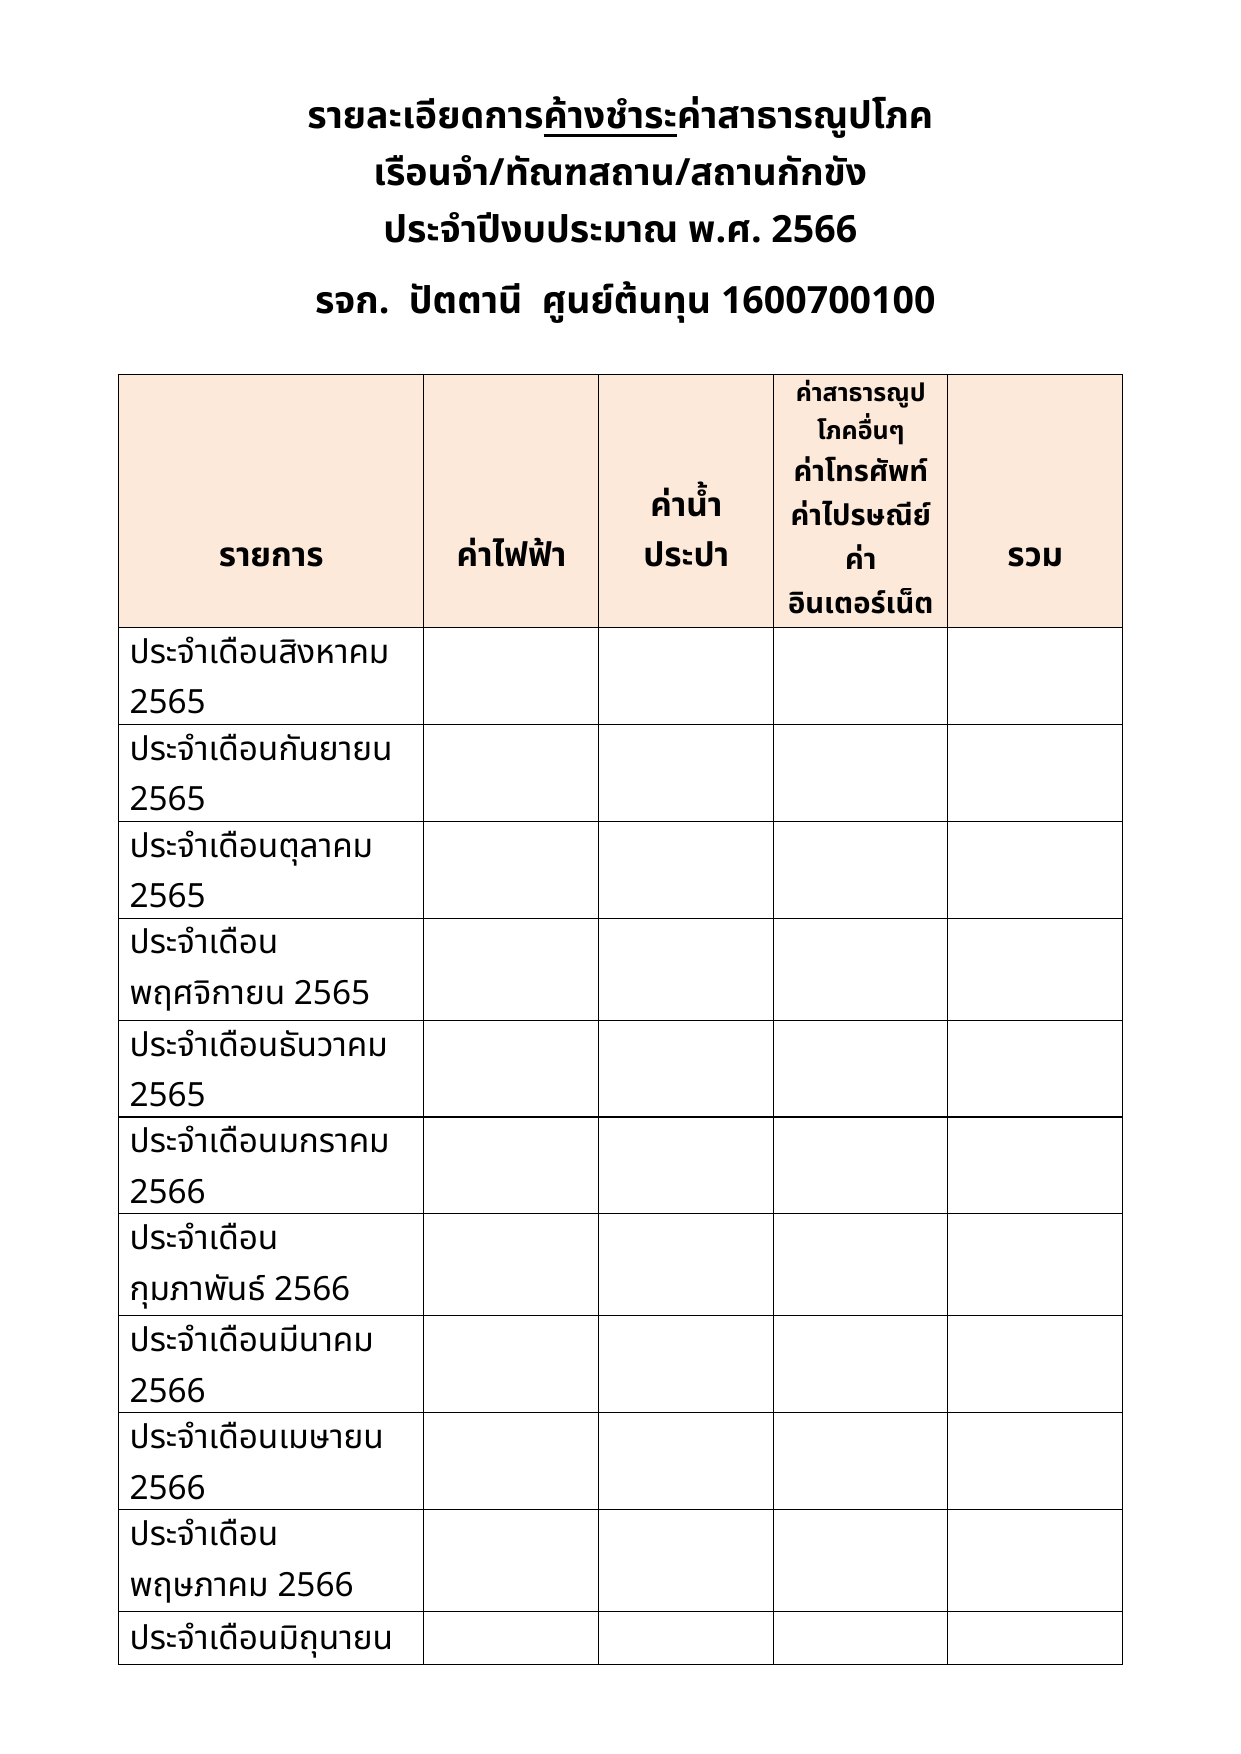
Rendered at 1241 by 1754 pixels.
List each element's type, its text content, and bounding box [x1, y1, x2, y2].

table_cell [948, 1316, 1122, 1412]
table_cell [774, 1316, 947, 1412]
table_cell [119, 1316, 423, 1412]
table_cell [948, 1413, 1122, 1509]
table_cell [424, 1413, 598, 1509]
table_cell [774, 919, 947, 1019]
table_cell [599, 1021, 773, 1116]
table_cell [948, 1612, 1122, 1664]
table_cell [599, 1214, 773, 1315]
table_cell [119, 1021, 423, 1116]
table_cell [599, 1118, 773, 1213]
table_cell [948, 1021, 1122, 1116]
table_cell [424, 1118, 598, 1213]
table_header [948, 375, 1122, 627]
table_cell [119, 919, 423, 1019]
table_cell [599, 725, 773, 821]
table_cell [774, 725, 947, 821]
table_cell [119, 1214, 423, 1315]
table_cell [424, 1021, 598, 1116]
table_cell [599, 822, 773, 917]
text รายละเอียดการค้างชำระค่าสาธารณูปโภค [118, 89, 1122, 145]
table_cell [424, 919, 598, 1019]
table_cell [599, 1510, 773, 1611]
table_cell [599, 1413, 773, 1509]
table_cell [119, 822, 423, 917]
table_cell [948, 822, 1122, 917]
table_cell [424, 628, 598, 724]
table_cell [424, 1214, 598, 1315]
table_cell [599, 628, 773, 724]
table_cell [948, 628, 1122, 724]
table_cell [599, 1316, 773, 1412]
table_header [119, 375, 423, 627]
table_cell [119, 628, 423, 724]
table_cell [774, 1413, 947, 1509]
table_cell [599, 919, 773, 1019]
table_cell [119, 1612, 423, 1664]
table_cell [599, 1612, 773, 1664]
text รจก. ปัตตานี ศูนย์ต้นทุน 1600700100 [118, 273, 1122, 330]
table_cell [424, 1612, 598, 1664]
text ประจำปีงบประมาณ พ.ศ. 2566 [118, 202, 1122, 259]
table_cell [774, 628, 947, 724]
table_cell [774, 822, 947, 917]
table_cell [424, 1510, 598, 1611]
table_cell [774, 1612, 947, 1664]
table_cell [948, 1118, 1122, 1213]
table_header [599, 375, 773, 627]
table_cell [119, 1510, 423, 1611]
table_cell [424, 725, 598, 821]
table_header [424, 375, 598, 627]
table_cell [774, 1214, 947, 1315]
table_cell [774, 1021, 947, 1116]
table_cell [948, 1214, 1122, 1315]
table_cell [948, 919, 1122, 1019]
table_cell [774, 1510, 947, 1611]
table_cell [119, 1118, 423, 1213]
text เรือนจำ/ทัณฑสถาน/สถานกักขัง [118, 145, 1122, 202]
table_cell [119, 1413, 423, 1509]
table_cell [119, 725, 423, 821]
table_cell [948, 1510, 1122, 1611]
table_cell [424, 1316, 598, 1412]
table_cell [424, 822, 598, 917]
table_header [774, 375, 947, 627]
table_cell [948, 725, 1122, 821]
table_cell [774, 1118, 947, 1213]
